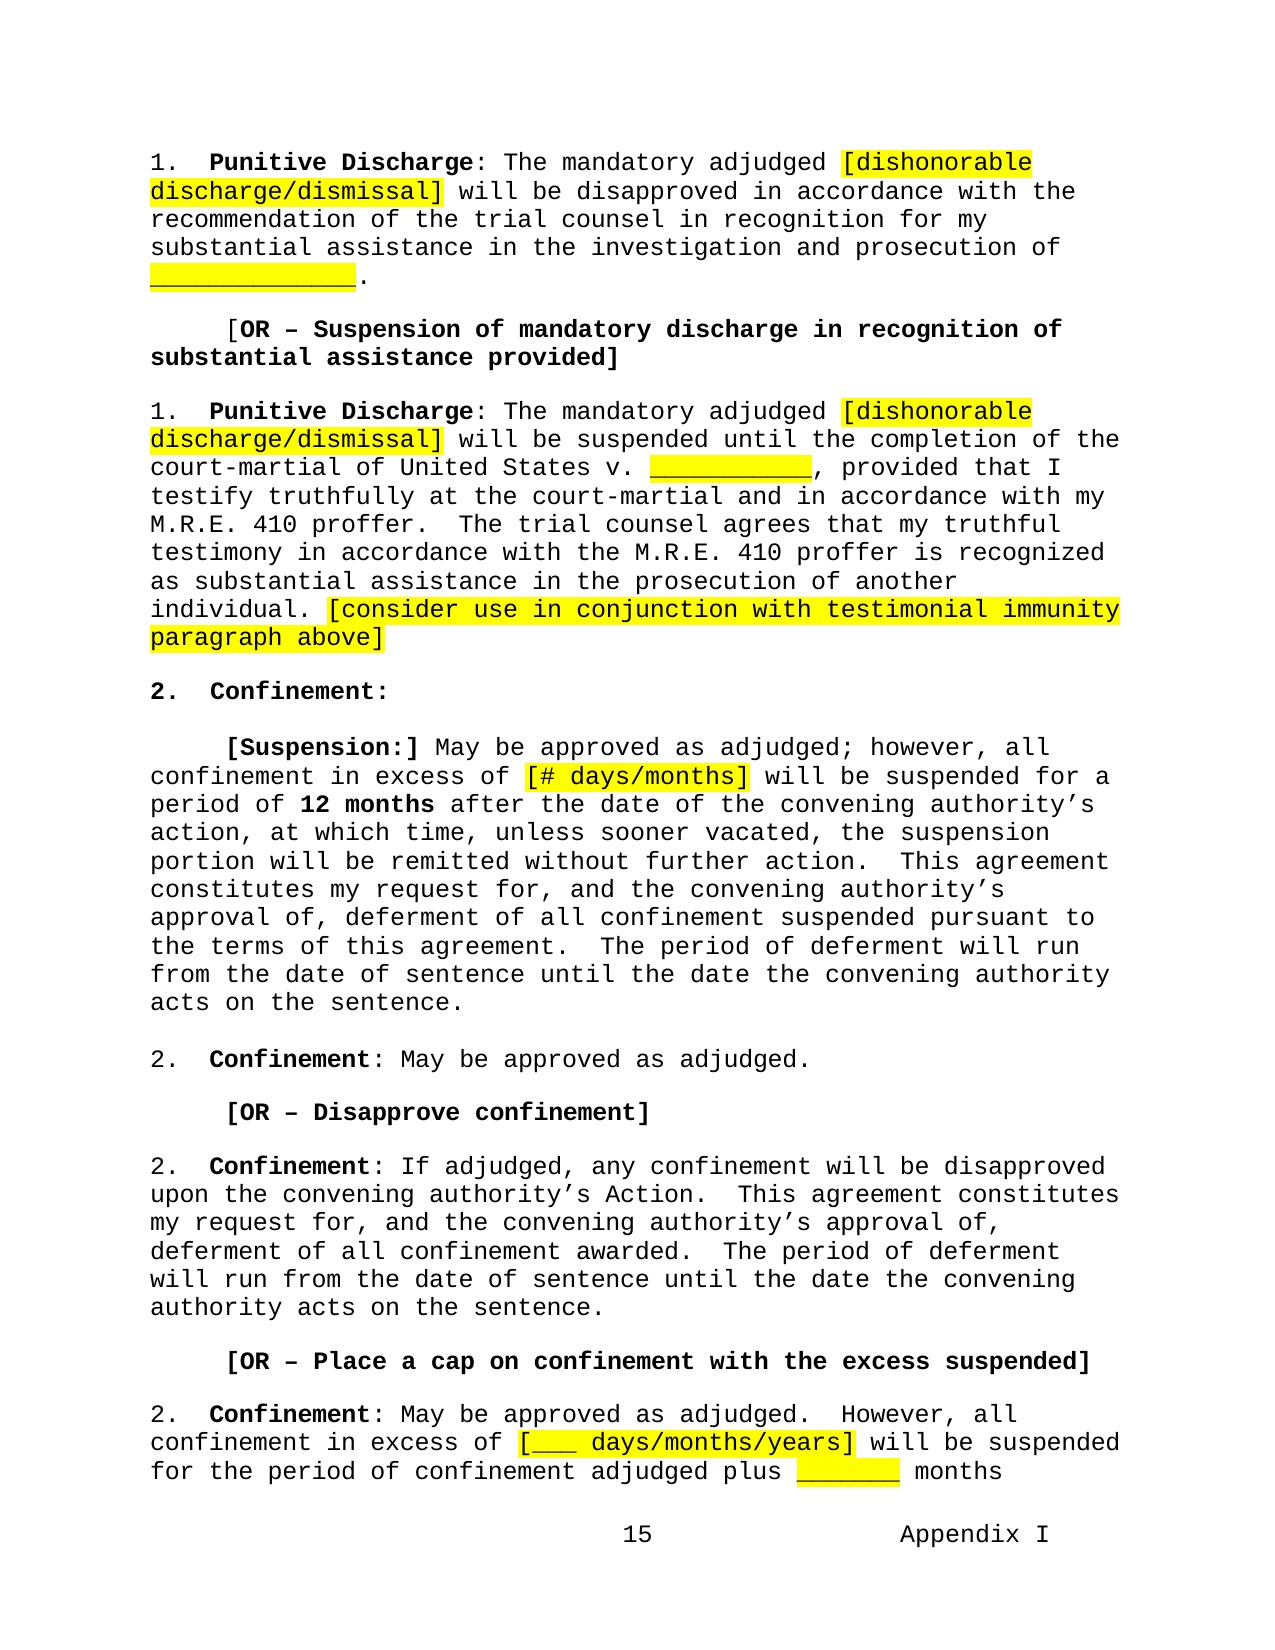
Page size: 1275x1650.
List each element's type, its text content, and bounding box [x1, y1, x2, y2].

text [Suspension:] May be approved as adjudged; however, all confinement in excess of [# days/months] will be suspended for a period of 12 months after the date of the convening authority’s action, at which time, unless sooner vacated, the suspension portion will be remitted without further action. This agreement constitutes my request for, and the convening authority’s approval of, deferment of all confinement suspended pursuant to the terms of this agreement. The period of deferment will run from the date of sentence until the date the convening authority acts on the sentence. [150, 735, 1125, 1018]
text 2. Confinement: If adjudged, any confinement will be disapproved upon the convening authority’s Action. This agreement constitutes my request for, and the convening authority’s approval of, deferment of all confinement awarded. The period of deferment will run from the date of sentence until the date the convening authority acts on the sentence. [150, 1153, 1125, 1323]
text 2. Confinement: [150, 678, 1125, 707]
text 1. Punitive Discharge: The mandatory adjudged [dishonorable discharge/dismissal] will be disapproved in accordance with the recommendation of the trial counsel in recognition for my substantial assistance in the investigation and prosecution of ______________. [150, 150, 1125, 292]
text [OR – Disapprove confinement] [150, 1100, 1125, 1128]
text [150, 1402, 1125, 1487]
text 2. Confinement: May be approved as adjudged. [150, 1047, 1125, 1075]
text 1. Punitive Discharge: The mandatory adjudged [dishonorable discharge/dismissal] will be suspended until the completion of the court-martial of United States v. ___________, provided that I testify truthfully at the court-martial and in accordance with my M.R.E. 410 proffer. The trial counsel agrees that my truthful testimony in accordance with the M.R.E. 410 proffer is recognized as substantial assistance in the prosecution of another individual. [consider use in conjunction with testimonial immunity paragraph above] [150, 398, 1125, 653]
text [OR – Suspension of mandatory discharge in recognition of substantial assistance provided] [150, 317, 1125, 373]
text [OR – Place a cap on confinement with the excess suspended] [150, 1348, 1125, 1377]
